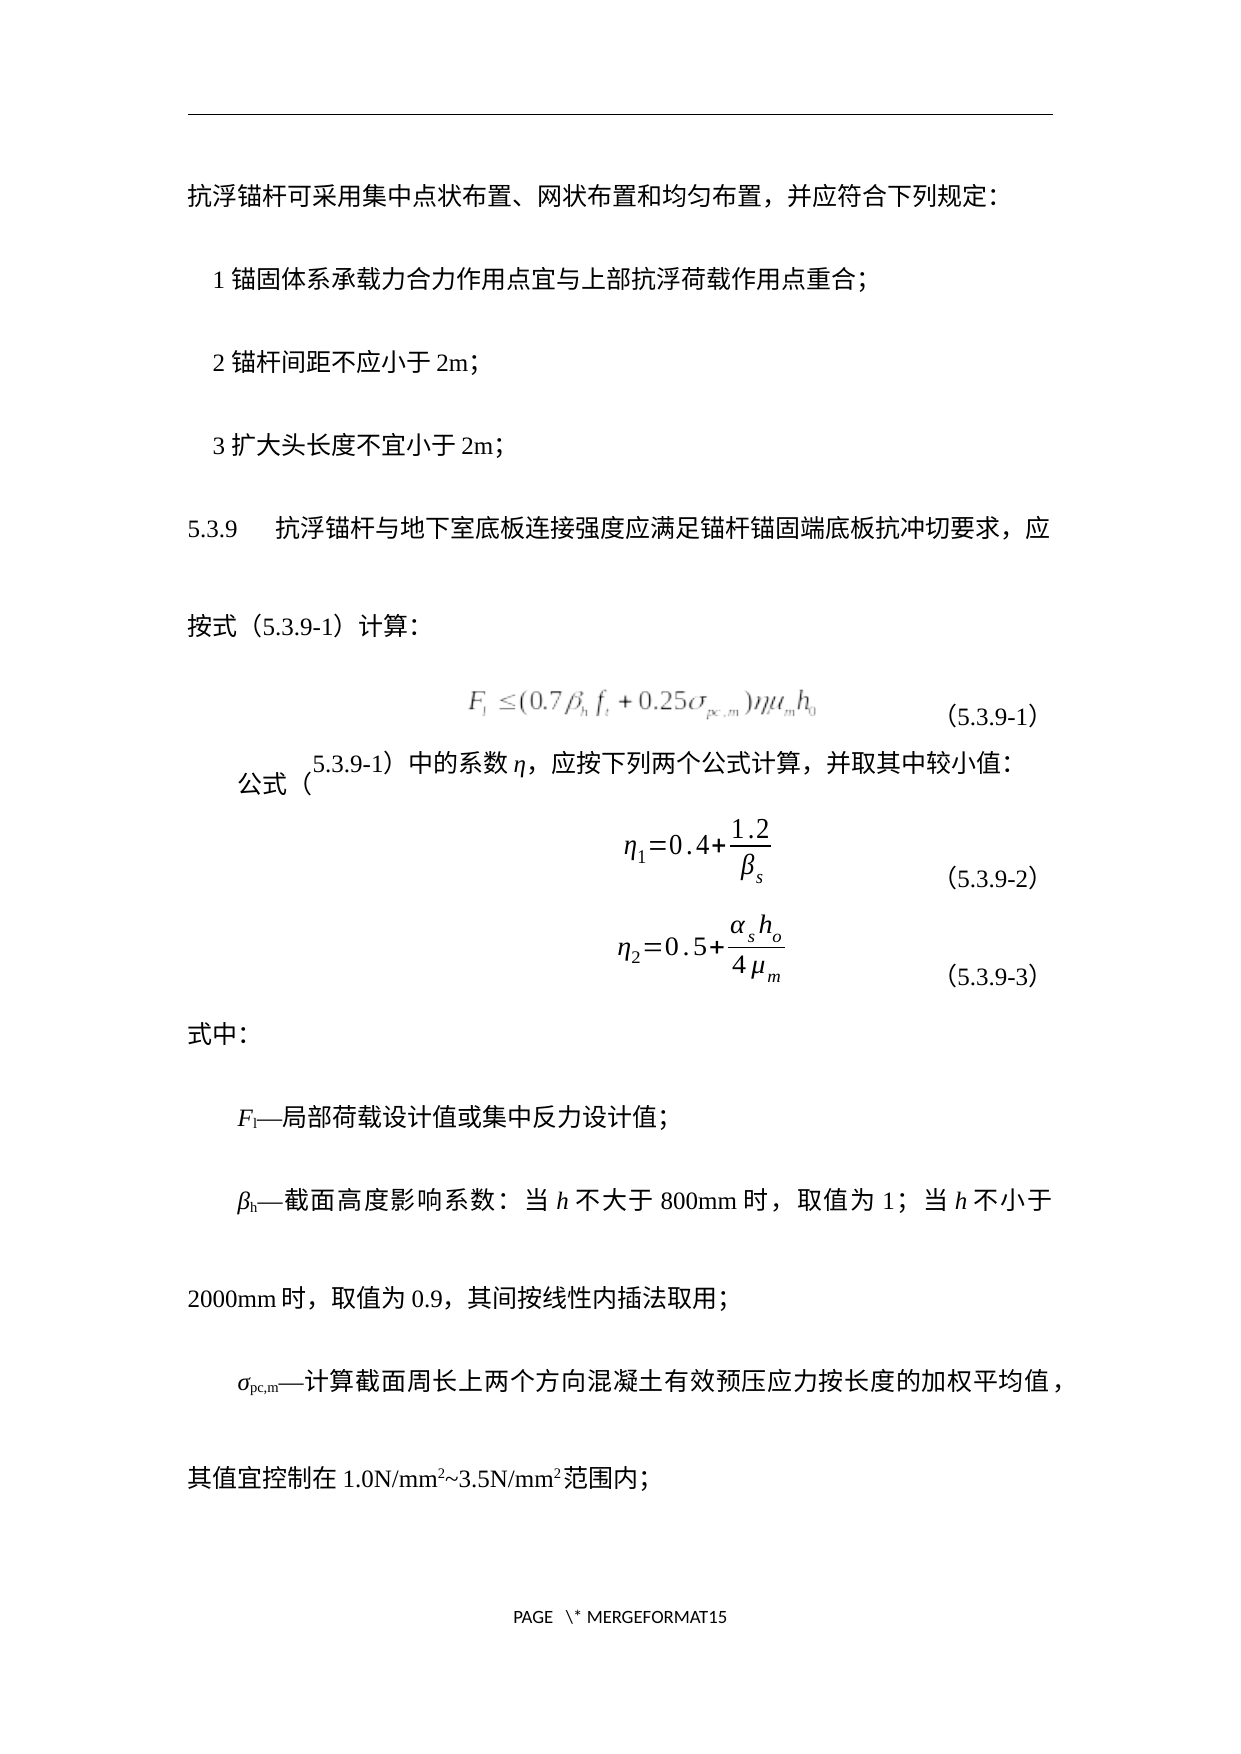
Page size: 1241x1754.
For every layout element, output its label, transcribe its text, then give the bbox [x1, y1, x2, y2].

text βh—截面高度影响系数：当h不大于800mm时，取值为1；当h不小于2000mm时，取值为0.9，其间按线性内插法取用； [187, 1166, 1053, 1329]
text （5.3.9-3） [187, 903, 1053, 1000]
text 公式（5.3.9-1）中的系数η，应按下列两个公式计算，并取其中较小值： [187, 740, 1053, 805]
text 3 扩大头长度不宜小于2m； [187, 411, 1053, 476]
text 2 锚杆间距不应小于2m； [187, 328, 1053, 393]
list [187, 162, 1053, 227]
text Fl—局部荷载设计值或集中反力设计值； [187, 1083, 1053, 1148]
text （5.3.9-2） [187, 805, 1053, 903]
text （5.3.9-1） [187, 675, 1053, 740]
text 式中： [187, 1000, 1053, 1065]
text 1 锚固体系承载力合力作用点宜与上部抗浮荷载作用点重合； [187, 245, 1053, 310]
text σpc,m—计算截面周长上两个方向混凝土有效预压应力按长度的加权平均值，其值宜控制在1.0N/mm2~3.5N/mm2范围内； [187, 1347, 1053, 1509]
list 抗浮锚杆与地下室底板连接强度应满足锚杆锚固端底板抗冲切要求，应按式（5.3.9-1）计算： [187, 494, 1053, 657]
